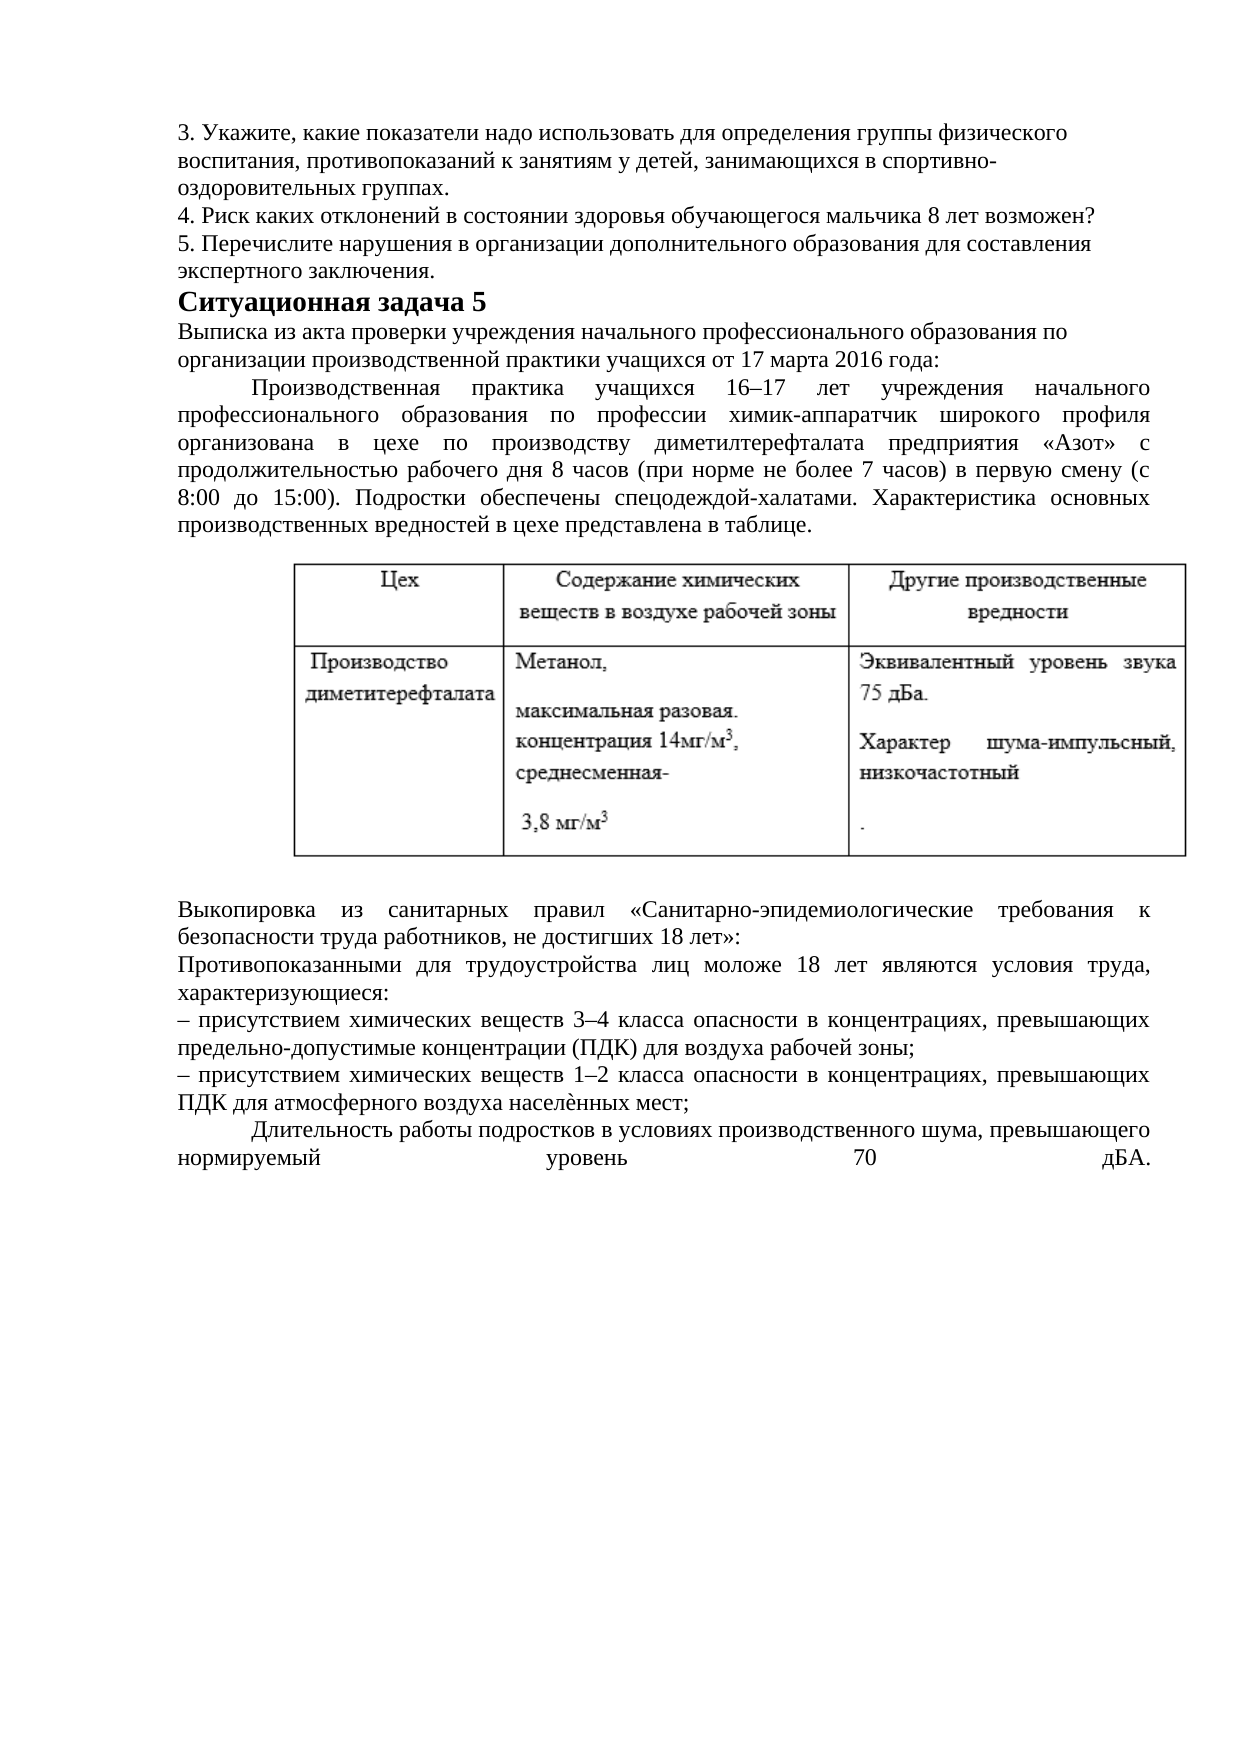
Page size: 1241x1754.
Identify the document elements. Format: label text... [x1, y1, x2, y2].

text 3. Укажите, какие показатели надо использовать для определения группы физического воспитания, противопоказаний к занятиям у детей, занимающихся в спортивно-оздоровительных группах. [177, 118, 1152, 201]
text Противопоказанными для трудоустройства лиц моложе 18 лет являются условия труда, характеризующиеся: [177, 950, 1152, 1005]
text – присутствием химических веществ 1–2 класса опасности в концентрациях, превышающих ПДК для атмосферного воздуха населѐнных мест; [177, 1060, 1152, 1116]
text 4. Риск каких отклонений в состоянии здоровья обучающегося мальчика 8 лет возможен? [177, 201, 1152, 228]
text 5. Перечислите нарушения в организации дополнительного образования для составления экспертного заключения. [177, 228, 1152, 284]
text Выкопировка из санитарных правил «Санитарно-эпидемиологические требования к безопасности труда работников, не достигших 18 лет»: [177, 895, 1152, 950]
text Производственная практика учащихся 16–17 лет учреждения начального профессионального образования по профессии химик-аппаратчик широкого профиля организована в цехе по производству диметилтерефталата предприятия «Азот» с продолжительностью рабочего дня 8 часов (при норме не более 7 часов) в первую смену (с 8:00 до 15:00). Подростки обеспечены спецодеждой-халатами. Характеристика основных производственных вредностей в цехе представлена в таблице. [177, 372, 1152, 538]
text Выписка из акта проверки учреждения начального профессионального образования по организации производственной практики учащихся от 17 марта 2016 года: [177, 317, 1152, 372]
text Ситуационная задача 5 [177, 284, 1152, 317]
text – присутствием химических веществ 3–4 класса опасности в концентрациях, превышающих предельно-допустимые концентрации (ПДК) для воздуха рабочей зоны; [177, 1005, 1152, 1060]
text Длительность работы подростков в условиях производственного шума, превышающего нормируемый уровень 70 дБА. [177, 1116, 1152, 1171]
